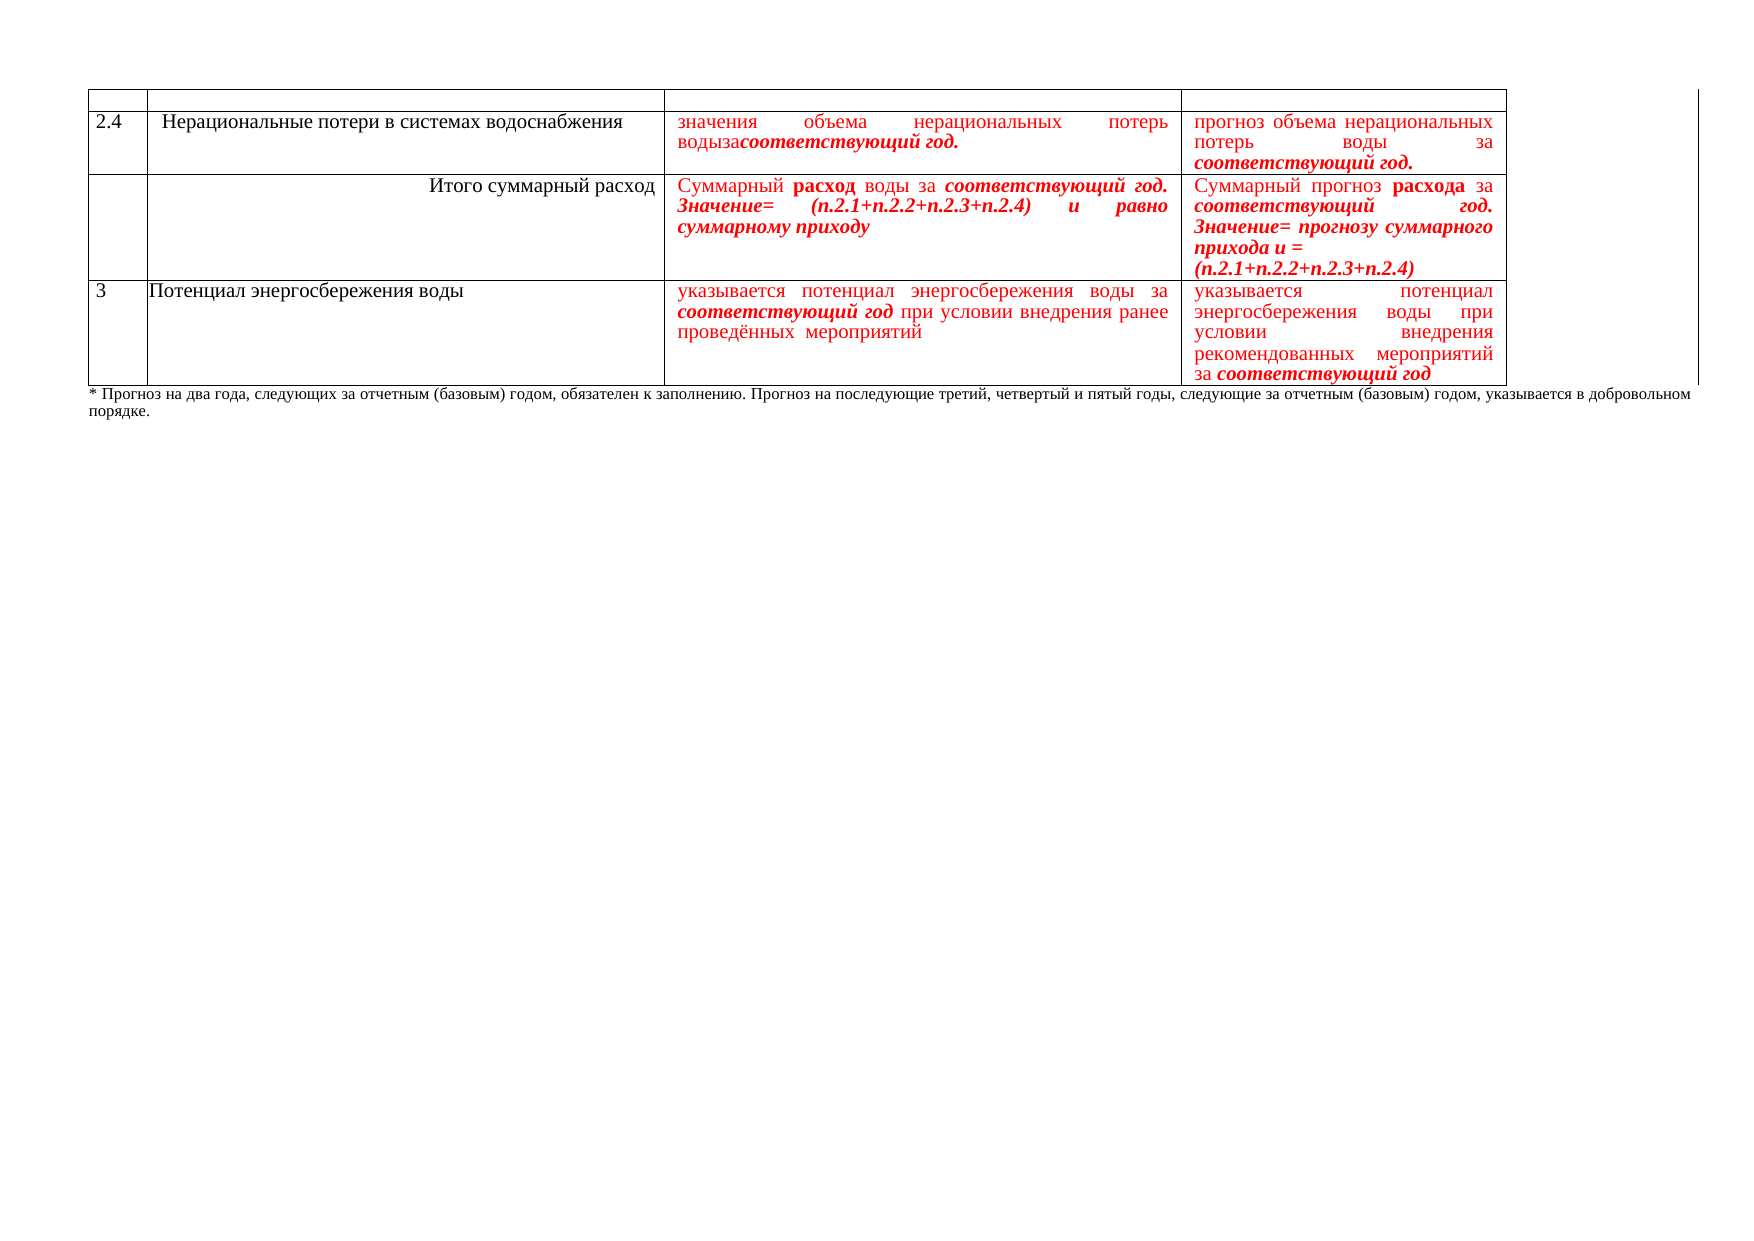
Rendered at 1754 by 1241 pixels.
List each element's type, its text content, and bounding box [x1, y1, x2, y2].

table_cell Суммарный расход воды за соответствующий год. Значение= (п.2.1+п.2.2+п.2.3+п.2.4) и равно суммарному приходу [665, 175, 1181, 280]
table_cell значения объема нерациональных потерь водызасоответствующий год. [665, 112, 1181, 174]
table_cell Итого суммарный расход [148, 175, 664, 280]
table_cell 2.4 [89, 112, 147, 174]
table_cell Потенциал энергосбережения воды [148, 281, 664, 385]
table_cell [1182, 90, 1506, 111]
text * Прогноз на два года, следующих за отчетным (базовым) годом, обязателен к заполнению. Прогноз на последующие третий, четвертый и пятый годы, следующие за отчетным (базовым) годом, указывается в добровольном порядке. [89, 386, 1695, 420]
table_cell указывается потенциал энергосбережения воды при условии внедрения рекомендованных мероприятий за соответствующий год [1182, 281, 1506, 385]
table_cell прогноз объема нерациональных потерь воды за соответствующий год. [1182, 112, 1506, 174]
table_cell [89, 175, 147, 280]
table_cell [148, 90, 664, 111]
table_cell [89, 90, 147, 111]
table_cell Суммарный прогноз расхода за соответствующий год. Значение= прогнозу суммарного прихода и = (п.2.1+п.2.2+п.2.3+п.2.4) [1182, 175, 1506, 280]
table_cell Нерациональные потери в системах водоснабжения [148, 112, 664, 174]
table_cell указывается потенциал энергосбережения воды за соответствующий год при условии внедрения ранее проведённых мероприятий [665, 281, 1181, 385]
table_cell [665, 90, 1181, 111]
table_cell 3 [89, 281, 147, 385]
